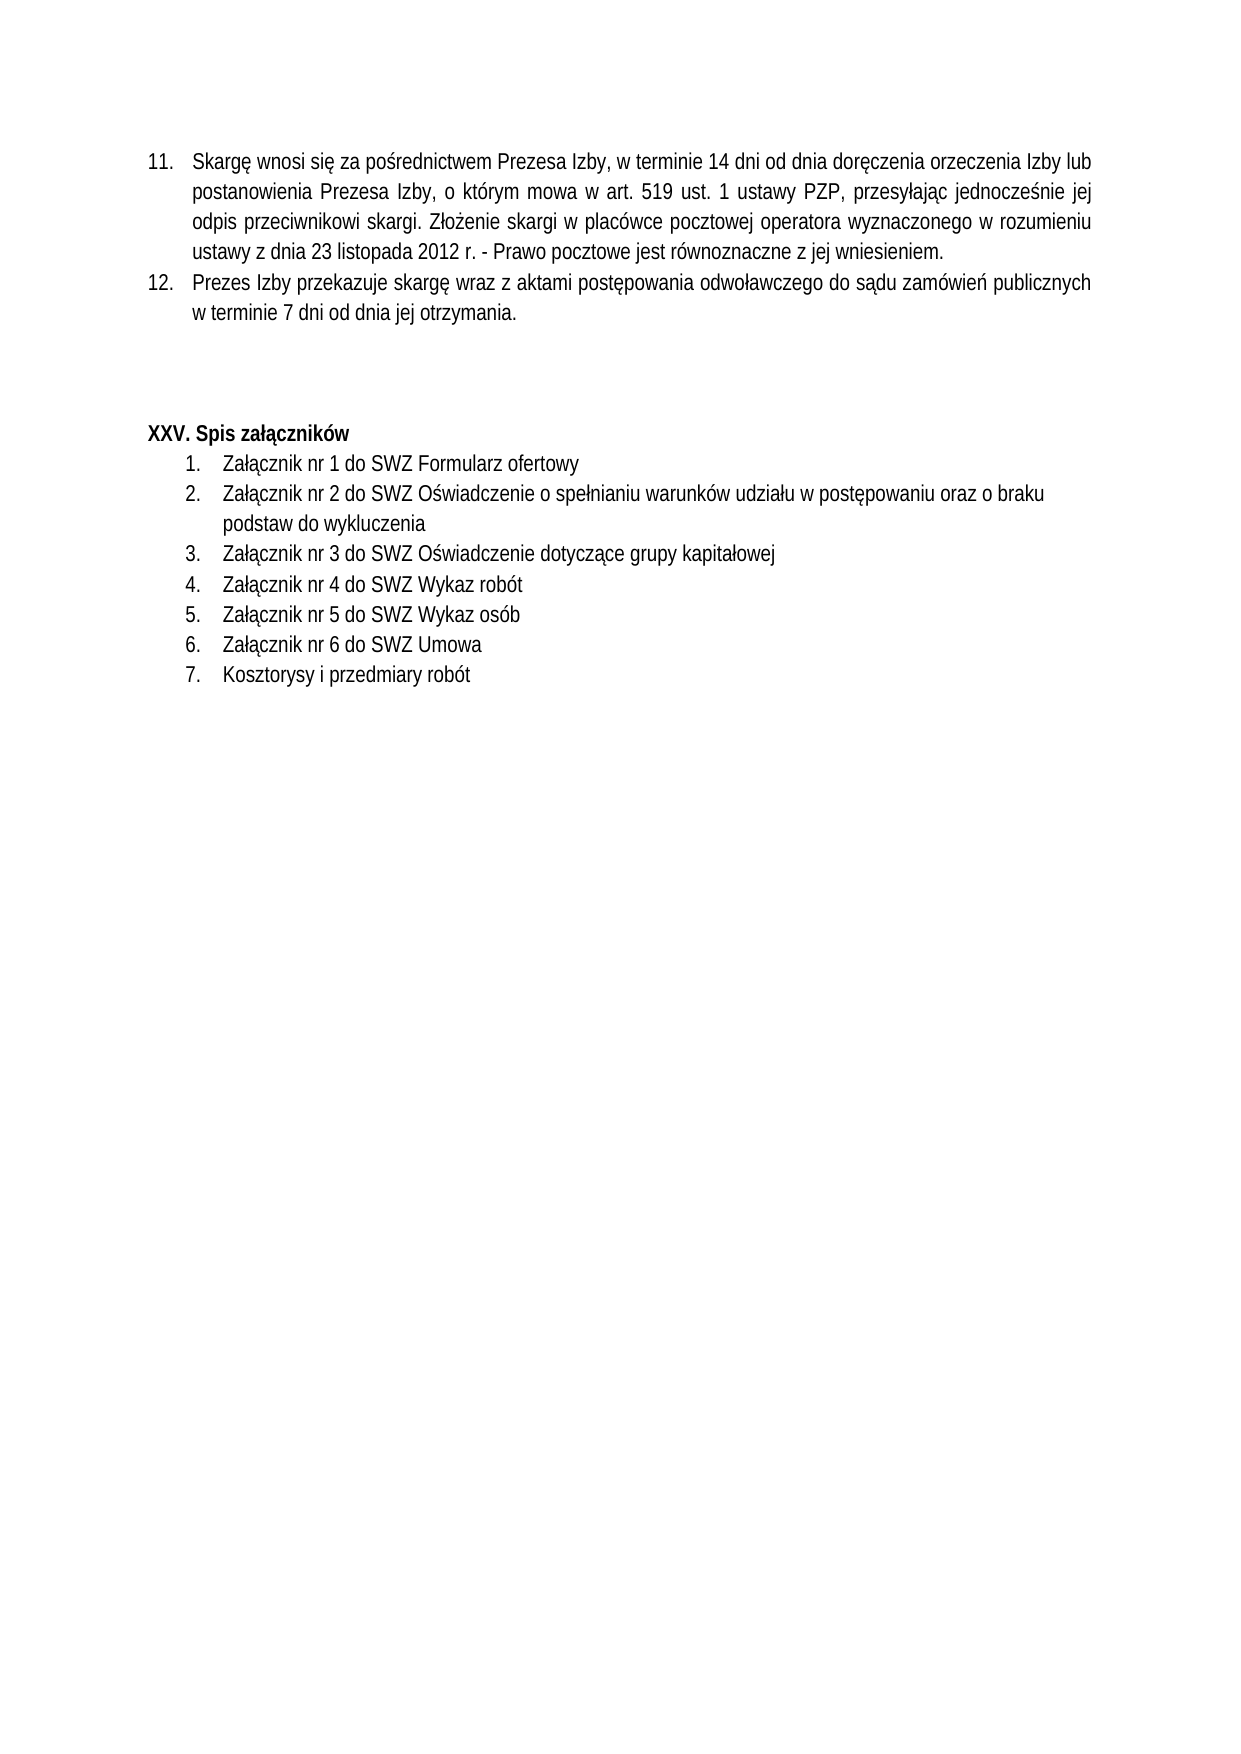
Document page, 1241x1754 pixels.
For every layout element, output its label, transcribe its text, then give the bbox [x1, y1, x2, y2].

list Załącznik nr 6 do SWZ Umowa [185, 631, 1093, 657]
list Załącznik nr 1 do SWZ Formularz ofertowy [185, 450, 1093, 476]
list Załącznik nr 2 do SWZ Oświadczenie o spełnianiu warunków udziału w postępowaniu oraz o braku podstaw do wykluczenia [185, 480, 1093, 536]
text XXV. Spis załączników [148, 419, 1093, 446]
list Prezes Izby przekazuje skargę wraz z aktami postępowania odwoławczego do sądu zamówień publicznych w terminie 7 dni od dnia jej otrzymania. [148, 268, 1093, 325]
list Skargę wnosi się za pośrednictwem Prezesa Izby, w terminie 14 dni od dnia doręczenia orzeczenia Izby lub postanowienia Prezesa Izby, o którym mowa w art. 519 ust. 1 ustawy PZP, przesyłając jednocześnie jej odpis przeciwnikowi skargi. Złożenie skargi w placówce pocztowej operatora wyznaczonego w rozumieniu ustawy z dnia 23 listopada 2012 r. - Prawo pocztowe jest równoznaczne z jej wniesieniem. [148, 148, 1093, 264]
list Załącznik nr 5 do SWZ Wykaz osób [185, 601, 1093, 627]
list Kosztorysy i przedmiary robót [185, 661, 1093, 687]
list Załącznik nr 3 do SWZ Oświadczenie dotyczące grupy kapitałowej [185, 540, 1093, 567]
list Załącznik nr 4 do SWZ Wykaz robót [185, 571, 1093, 597]
